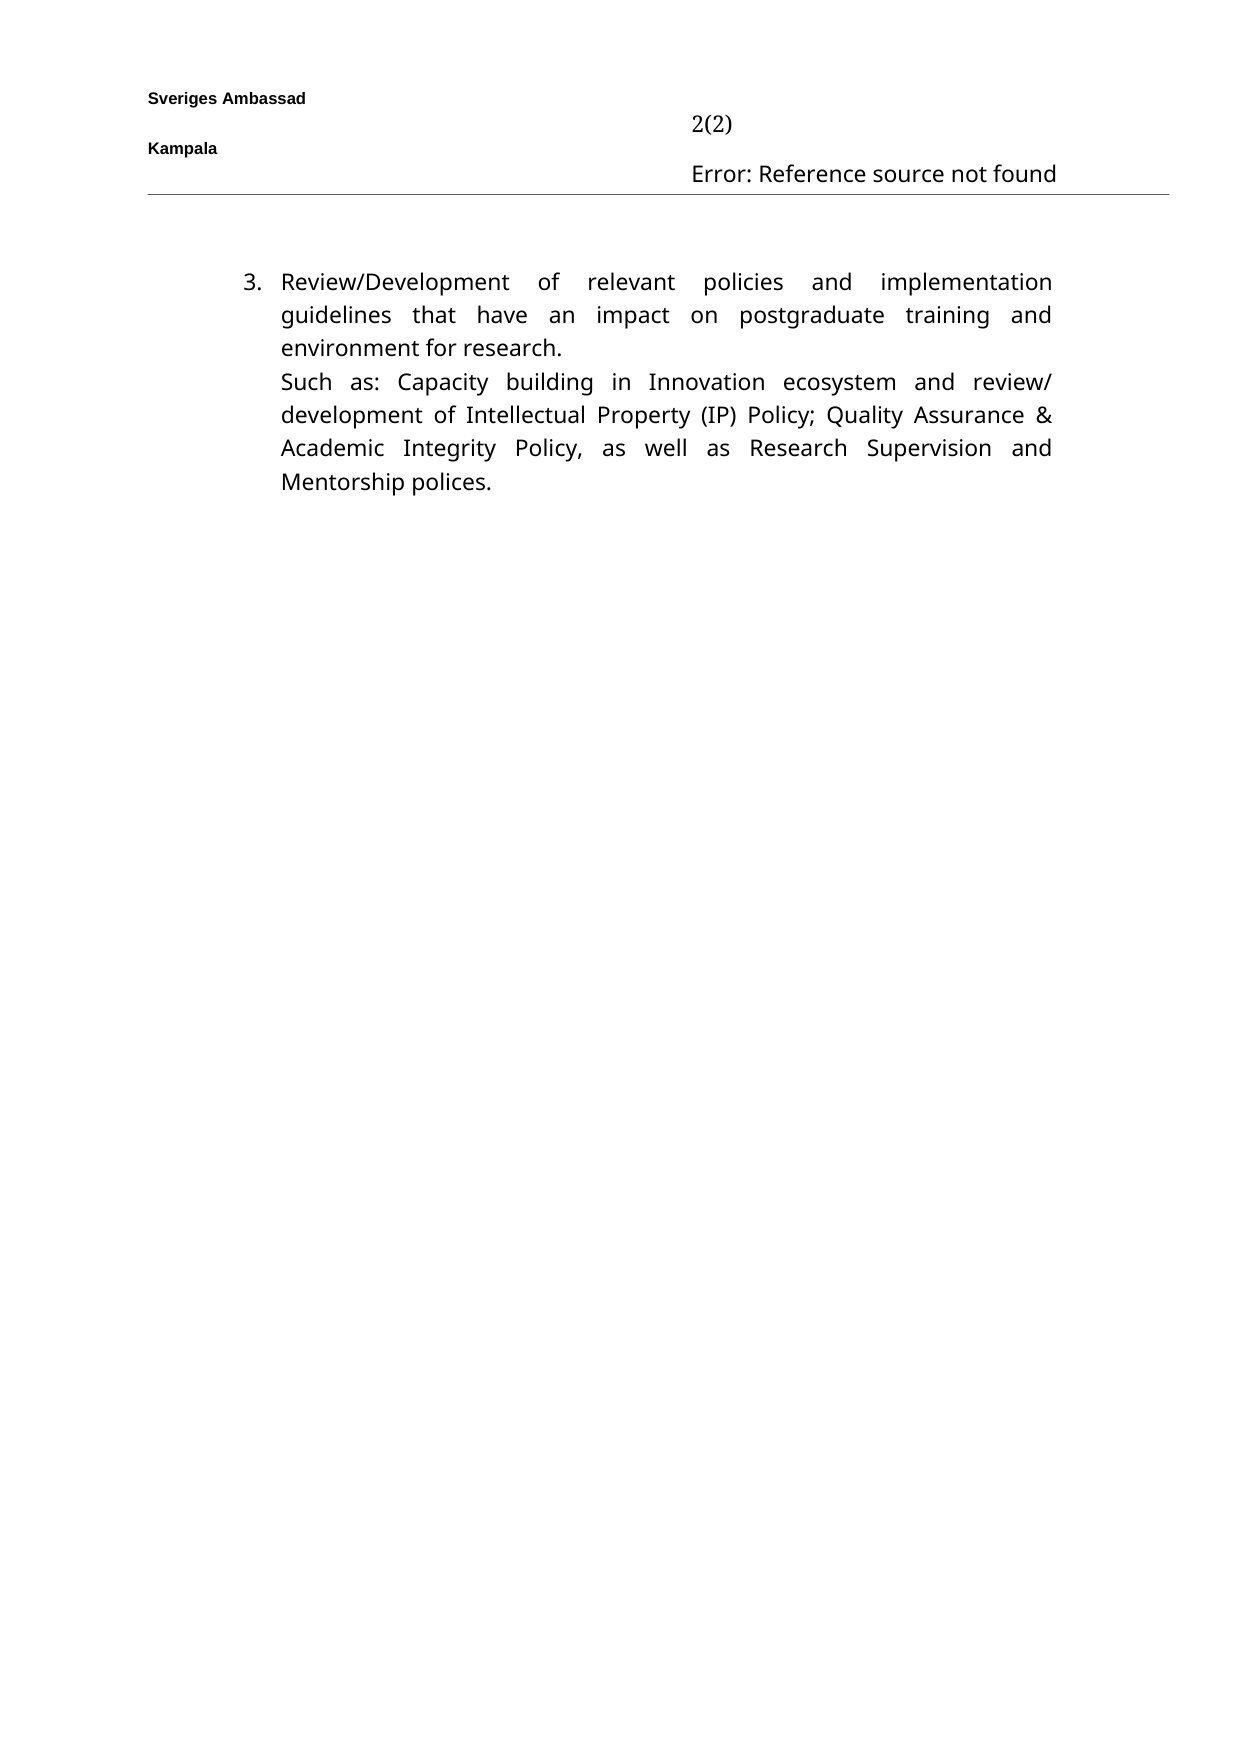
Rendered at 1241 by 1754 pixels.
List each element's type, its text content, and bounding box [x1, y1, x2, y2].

text Such as: Capacity building in Innovation ecosystem and review/ development of Intellectual Property (IP) Policy; Quality Assurance & Academic Integrity Policy, as well as Research Supervision and Mentorship polices. [281, 363, 1053, 497]
list Review/Development of relevant policies and implementation guidelines that have an impact on postgraduate training and environment for research. [243, 263, 1053, 363]
